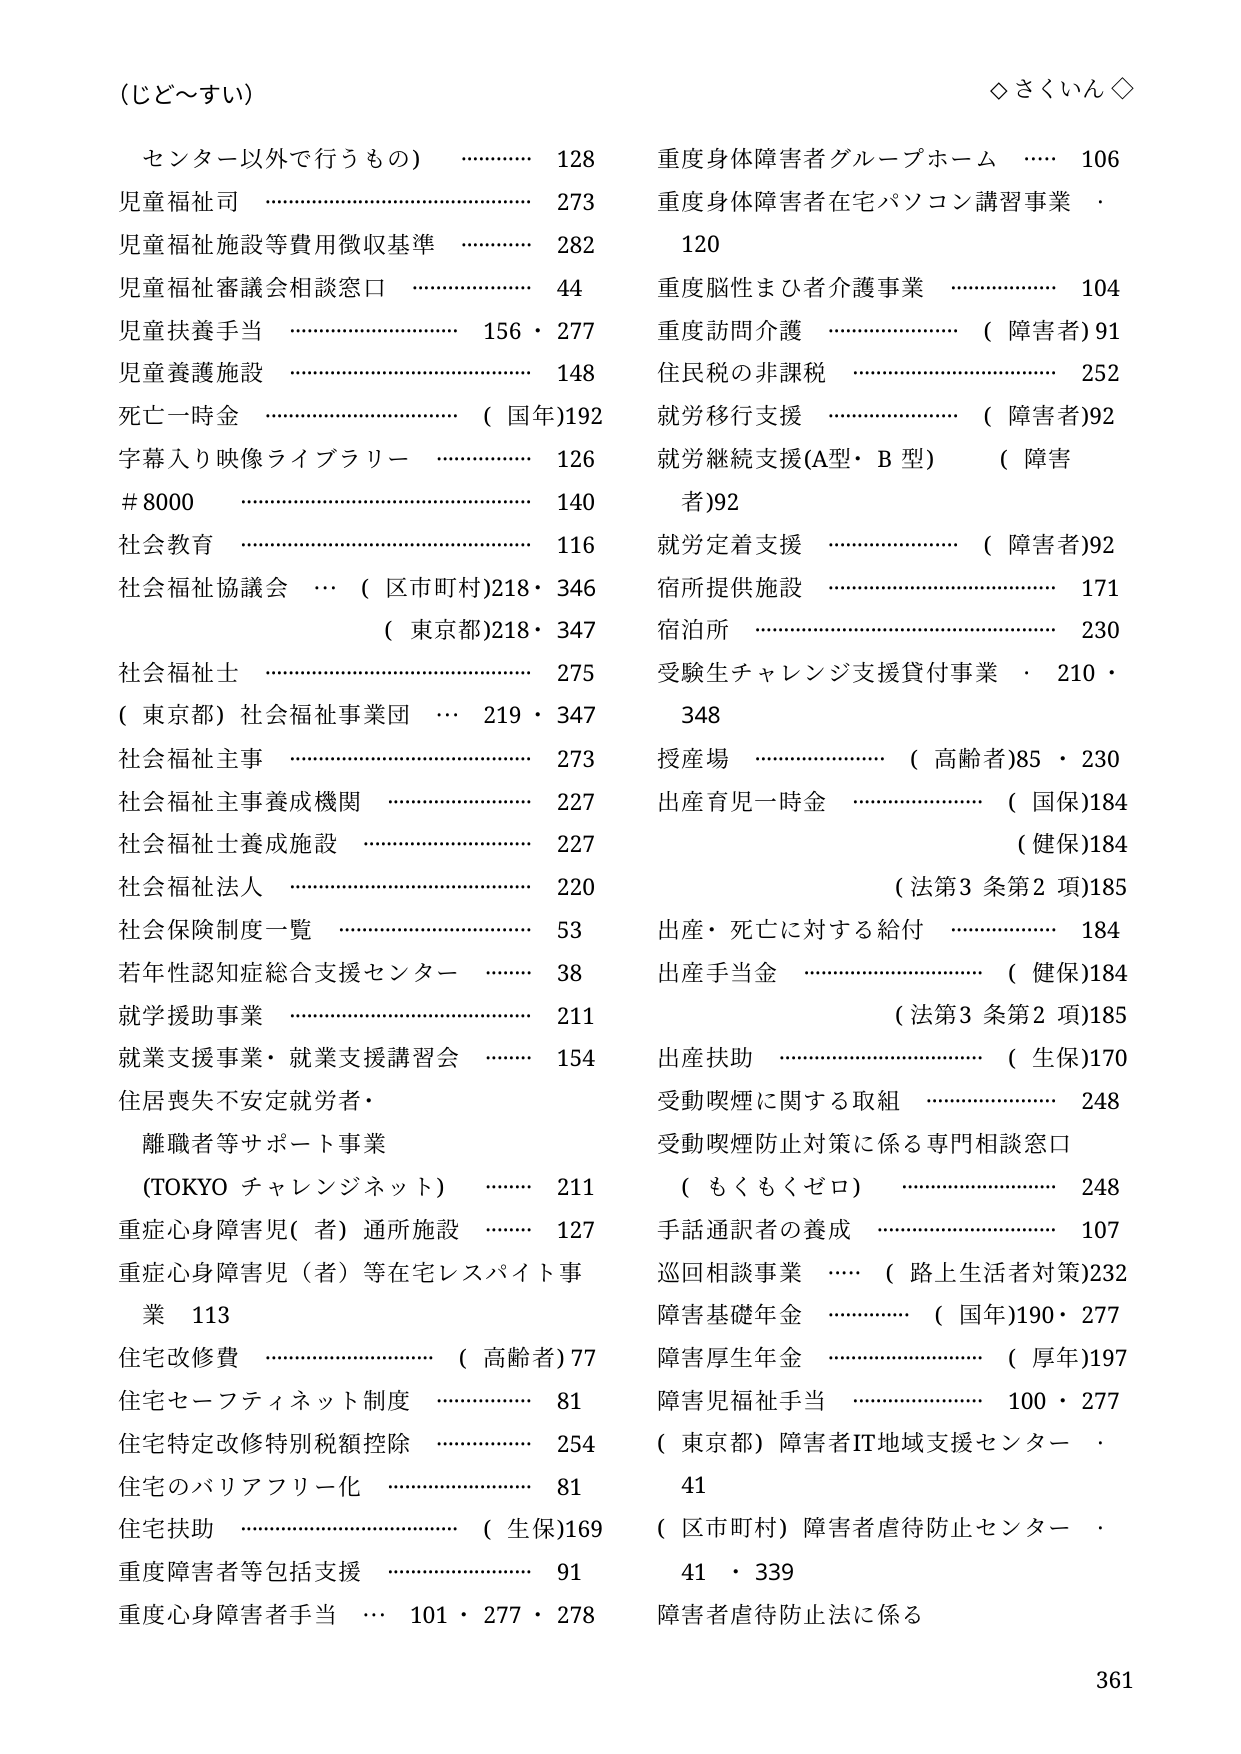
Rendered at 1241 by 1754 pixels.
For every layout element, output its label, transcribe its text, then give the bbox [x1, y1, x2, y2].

text 重症心身障害児（者）等在宅レスパイト事業 113 [118, 1250, 597, 1335]
text 住宅改修費 (高齢者) 77 [118, 1335, 597, 1378]
text 死亡一時金 (国年)192 [118, 393, 597, 436]
text 若年性認知症総合支援センター 38 [118, 950, 597, 993]
text 重度心身障害者手当 101･277･278 [118, 1592, 597, 1635]
text 社会保険制度一覧 53 [118, 907, 597, 950]
text 離職者等サポート事業 [118, 1121, 597, 1164]
text 宿所提供施設 171 [643, 565, 1122, 607]
text 児童福祉施設等費用徴収基準 282 [118, 222, 597, 265]
text 重症心身障害児(者)通所施設 127 [118, 1207, 597, 1250]
text 児童福祉審議会相談窓口 44 [118, 265, 597, 308]
text 住宅のバリアフリー化 81 [118, 1464, 597, 1507]
text 社会福祉士養成施設 227 [118, 822, 597, 864]
text (法第3条第2項)185 [643, 864, 1122, 907]
text 巡回相談事業 (路上生活者対策)232 [643, 1250, 1122, 1292]
text 字幕入り映像ライブラリー 126 [118, 436, 597, 479]
text ＃8000 140 [118, 479, 597, 522]
text (区市町村)障害者虐待防止センター 41･339 [643, 1507, 1122, 1592]
text 出産手当金 (健保)184 [643, 950, 1122, 993]
text (TOKYOチャレンジネット) 211 [118, 1164, 597, 1207]
text 住居喪失不安定就労者･ [118, 1078, 597, 1121]
text 障害基礎年金 (国年)190･277 [643, 1292, 1122, 1335]
text 重度脳性まひ者介護事業 104 [643, 265, 1122, 308]
text 就労継続支援(A型･B型) (障害者)92 [643, 436, 1122, 522]
text 社会福祉主事 273 [118, 736, 597, 779]
text (東京都)障害者IT地域支援センター 41 [643, 1421, 1122, 1507]
text 出産扶助 (生保)170 [643, 1036, 1122, 1078]
text 手話通訳者の養成 107 [643, 1207, 1122, 1250]
text 住宅特定改修特別税額控除 254 [118, 1421, 597, 1464]
text 受験生チャレンジ支援貸付事業 210･348 [643, 650, 1122, 736]
text 社会福祉士 275 [118, 650, 597, 693]
text 社会福祉法人 220 [118, 864, 597, 907]
text 就労定着支援 (障害者)92 [643, 522, 1122, 565]
text (東京都)218･347 [118, 607, 597, 650]
text 児童福祉司 273 [118, 179, 597, 222]
text 出産育児一時金 (国保)184 [643, 779, 1122, 822]
text 出産･死亡に対する給付 184 [643, 907, 1122, 950]
text (東京都)社会福祉事業団 219･347 [118, 693, 597, 736]
text 重度訪問介護 (障害者) 91 [643, 308, 1122, 351]
text 社会福祉協議会 (区市町村)218･346 [118, 565, 597, 607]
text 住宅扶助 (生保)169 [118, 1507, 597, 1549]
text 受動喫煙に関する取組 248 [643, 1078, 1122, 1121]
text 障害児福祉手当 100･277 [643, 1378, 1122, 1421]
text 児童扶養手当 156･277 [118, 308, 597, 351]
text 就学援助事業 211 [118, 993, 597, 1036]
text 児童養護施設 148 [118, 351, 597, 393]
text (法第3条第2項)185 [643, 993, 1122, 1036]
text 社会福祉主事養成機関 227 [118, 779, 597, 822]
text 児童発達支援事業(児童発達支援 センター以外で行うもの) 128 [118, 137, 597, 179]
text 受動喫煙防止対策に係る専門相談窓口 (もくもくゼロ) 248 [643, 1121, 1122, 1207]
text 住宅セーフティネット制度 81 [118, 1378, 597, 1421]
text 就業支援事業･就業支援講習会 154 [118, 1036, 597, 1078]
text 宿泊所 230 [643, 607, 1122, 650]
text 障害者虐待防止法に係る 相談・通報窓口 41 [643, 1592, 1122, 1635]
text 住民税の非課税 252 [643, 351, 1122, 393]
text 授産場 (高齢者)85･230 [643, 736, 1122, 779]
text 就労移行支援 (障害者)92 [643, 393, 1122, 436]
text 重度身体障害者在宅パソコン講習事業 120 [643, 179, 1122, 265]
text 重度障害者等包括支援 91 [118, 1549, 597, 1592]
text 社会教育 116 [118, 522, 597, 565]
text 障害厚生年金 (厚年)197 [643, 1335, 1122, 1378]
text (健保)184 [643, 822, 1122, 864]
text 重度身体障害者グループホーム 106 [643, 137, 1122, 179]
